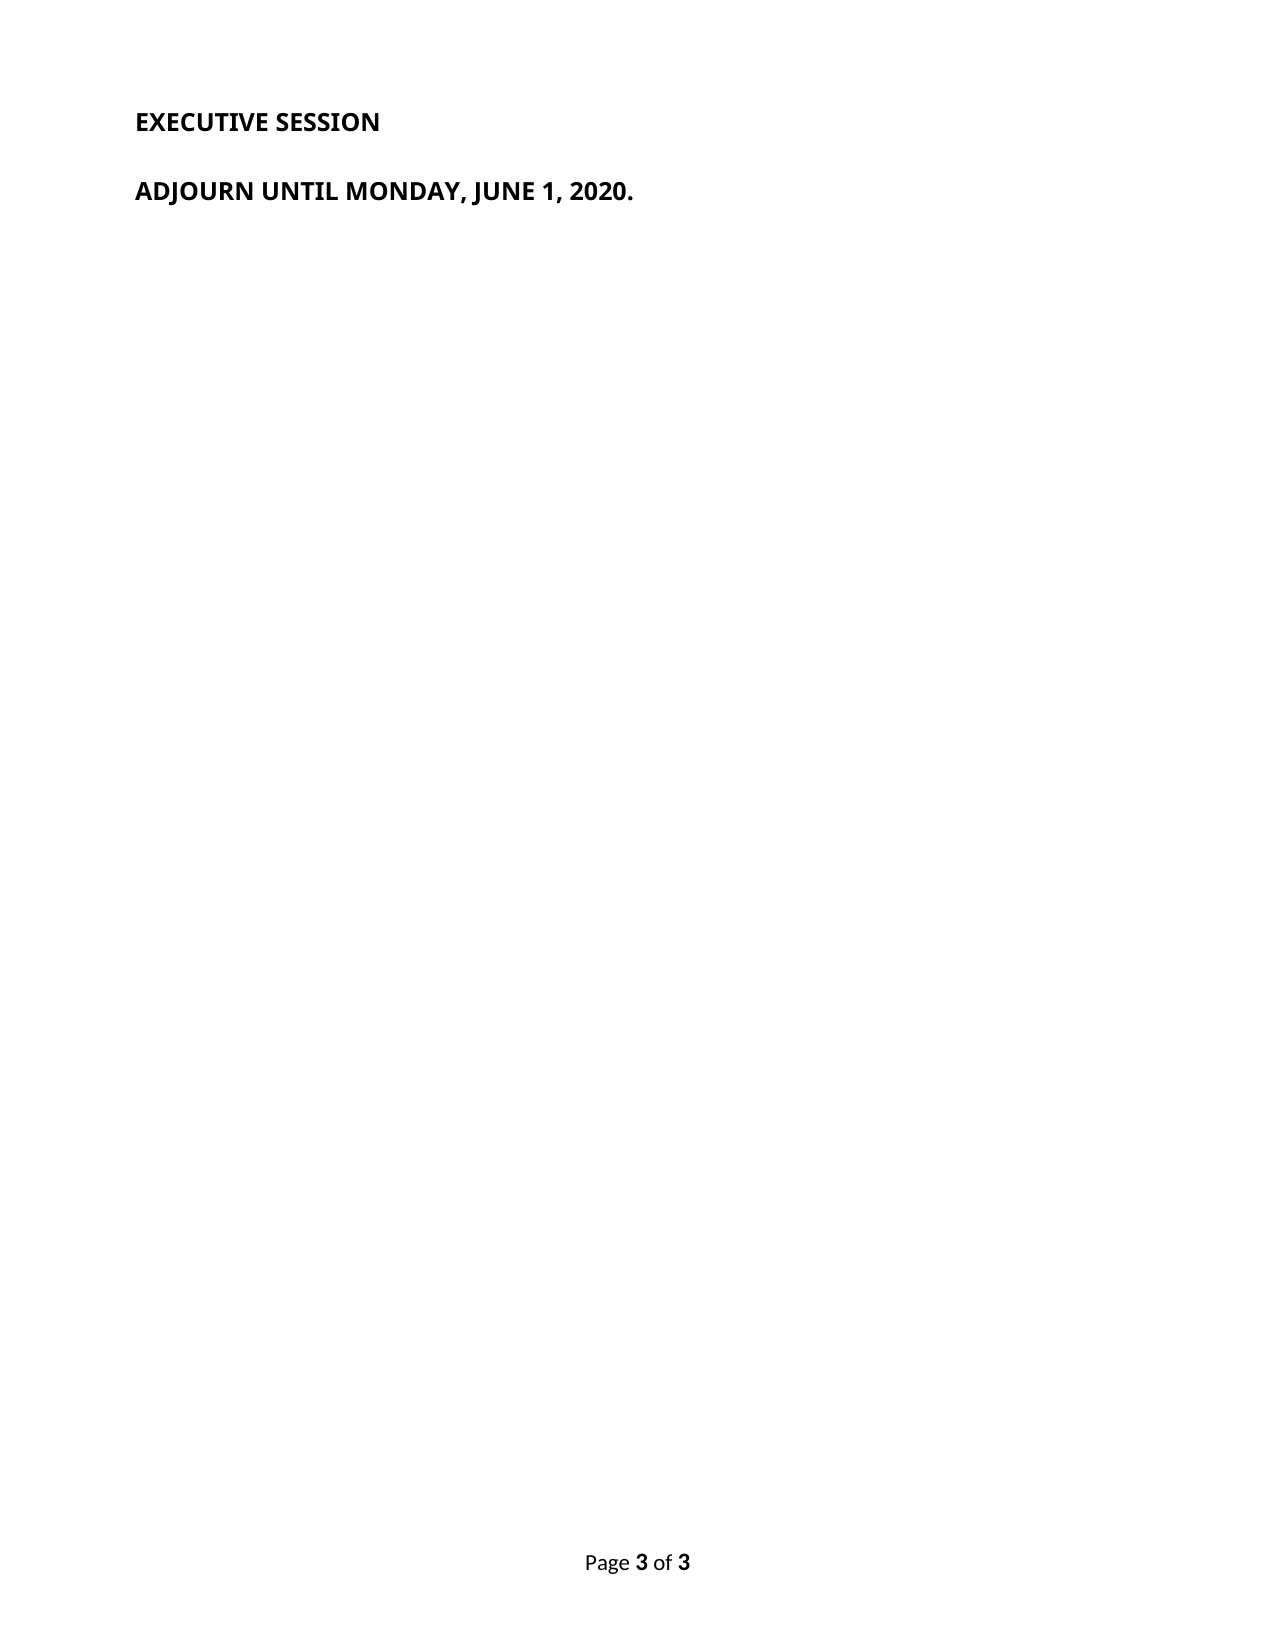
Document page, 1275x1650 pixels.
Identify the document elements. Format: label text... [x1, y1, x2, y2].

text ADJOURN UNTIL MONDAY, JUNE 1, 2020. [135, 173, 1140, 207]
text EXECUTIVE SESSION [135, 105, 1140, 139]
